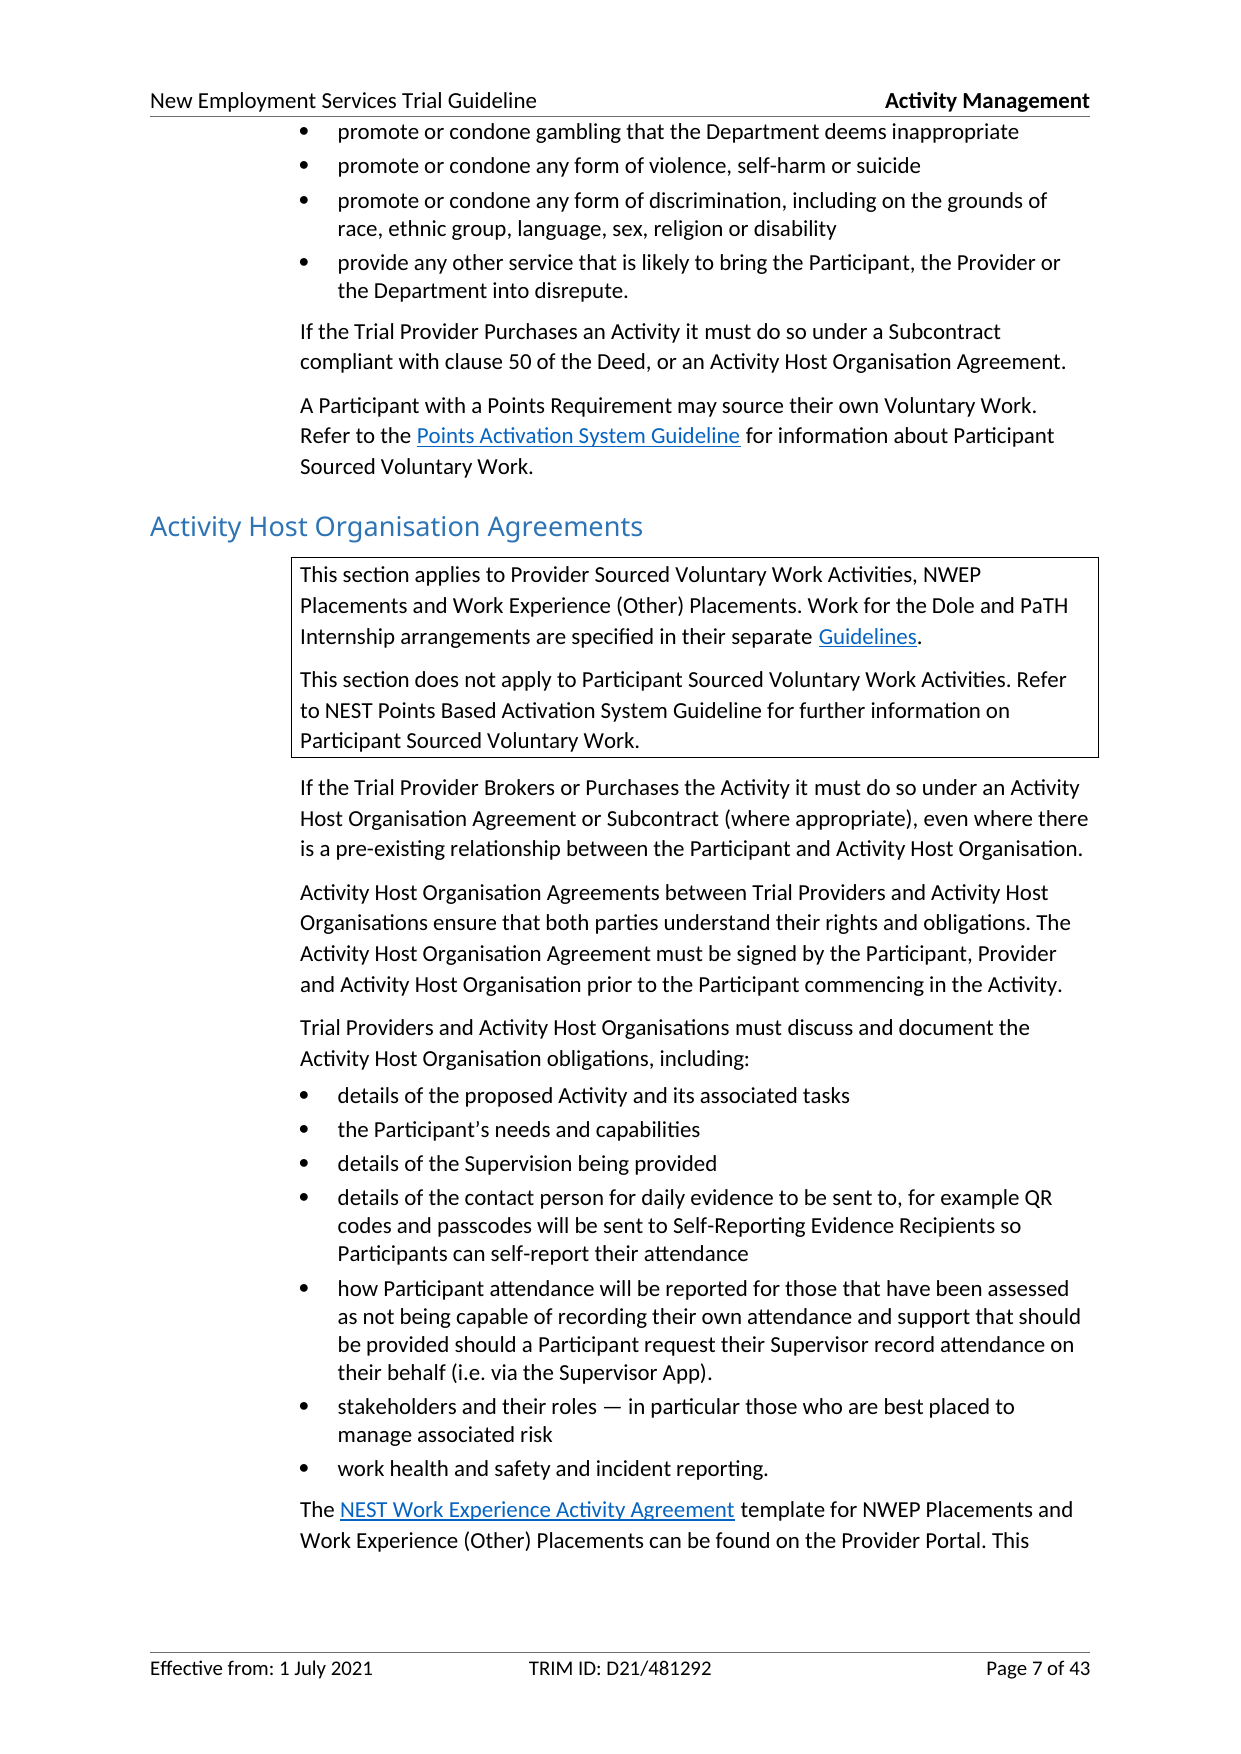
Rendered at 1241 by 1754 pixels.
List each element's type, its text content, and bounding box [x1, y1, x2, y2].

text A Participant with a Points Requirement may source their own Voluntary Work. Refer to the Points Activation System Guideline for information about Participant Sourced Voluntary Work. [300, 391, 1090, 480]
text the Participant’s needs and capabilities [300, 1115, 1090, 1143]
text provide any other service that is likely to bring the Participant, the Provider or the Department into disrepute. [300, 248, 1090, 304]
text If the Trial Provider Brokers or Purchases the Activity it must do so under an Activity Host Organisation Agreement or Subcontract (where appropriate), even where there is a pre-existing relationship between the Participant and Activity Host Organisation. [300, 773, 1090, 862]
text This section applies to Provider Sourced Voluntary Work Activities, NWEP Placements and Work Experience (Other) Placements. Work for the Dole and PaTH Internship arrangements are specified in their separate Guidelines. [292, 558, 1098, 650]
text This section does not apply to Participant Sourced Voluntary Work Activities. Refer to NEST Points Based Activation System Guideline for further information on Participant Sourced Voluntary Work. [292, 662, 1098, 757]
text work health and safety and incident reporting. [300, 1454, 1090, 1482]
text details of the contact person for daily evidence to be sent to, for example QR codes and passcodes will be sent to Self-Reporting Evidence Recipients so Participants can self-report their attendance [300, 1183, 1090, 1268]
subtitle Activity Host Organisation Agreements [150, 508, 1090, 545]
text Trial Providers and Activity Host Organisations must discuss and document the Activity Host Organisation obligations, including: [300, 1013, 1090, 1072]
text how Participant attendance will be reported for those that have been assessed as not being capable of recording their own attendance and support that should be provided should a Participant request their Supervisor record attendance on their behalf (i.e. via the Supervisor App). [300, 1274, 1090, 1386]
text details of the proposed Activity and its associated tasks [300, 1081, 1090, 1109]
text details of the Supervision being provided [300, 1149, 1090, 1177]
text promote or condone gambling that the Department deems inappropriate [300, 117, 1090, 145]
text Activity Host Organisation Agreements between Trial Providers and Activity Host Organisations ensure that both parties understand their rights and obligations. The Activity Host Organisation Agreement must be signed by the Participant, Provider and Activity Host Organisation prior to the Participant commencing in the Activity. [300, 878, 1090, 998]
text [300, 1495, 1090, 1554]
text stakeholders and their roles — in particular those who are best placed to manage associated risk [300, 1392, 1090, 1448]
text promote or condone any form of discrimination, including on the grounds of race, ethnic group, language, sex, religion or disability [300, 186, 1090, 242]
text promote or condone any form of violence, self-harm or suicide [300, 152, 1090, 180]
text If the Trial Provider Purchases an Activity it must do so under a Subcontract compliant with clause 50 of the Deed, or an Activity Host Organisation Agreement. [300, 317, 1090, 376]
